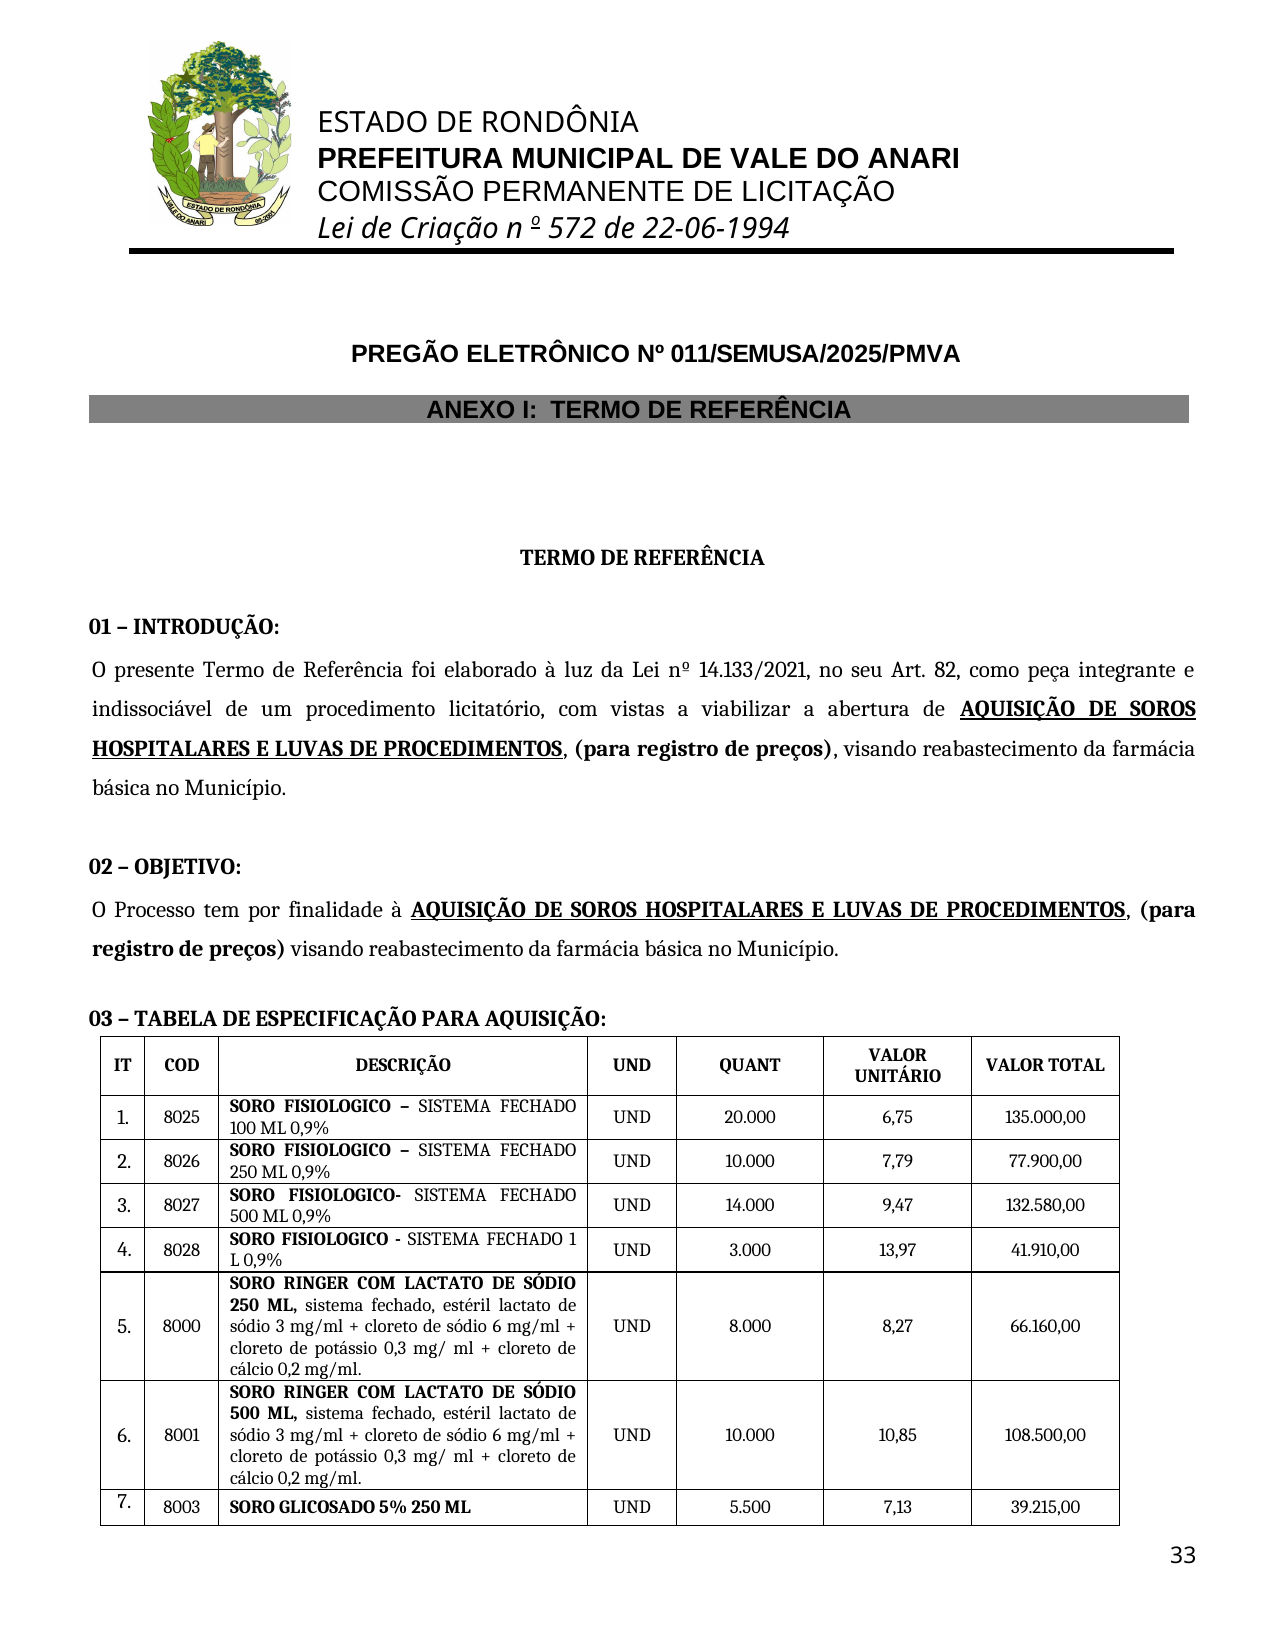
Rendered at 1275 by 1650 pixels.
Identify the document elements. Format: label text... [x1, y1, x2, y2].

table_cell [101, 1140, 144, 1183]
table_header DESCRIÇÃO [219, 1037, 587, 1095]
table_cell UND [588, 1273, 676, 1380]
table_cell 10.000 [677, 1140, 823, 1183]
table_cell 14.000 [677, 1184, 823, 1227]
table_cell 8027 [145, 1184, 218, 1227]
table_cell SORO FISIOLOGICO - SISTEMA FECHADO 1 L 0,9% [219, 1228, 587, 1271]
table_cell 8000 [145, 1273, 218, 1380]
table_cell 3.000 [677, 1228, 823, 1271]
text TERMO DE REFERÊNCIA [89, 544, 1196, 571]
table_header COD [145, 1037, 218, 1095]
table_cell 41.910,00 [972, 1228, 1119, 1271]
table_cell UND [588, 1184, 676, 1227]
table_cell UND [588, 1490, 676, 1525]
table_cell SORO FISIOLOGICO- SISTEMA FECHADO 500 ML 0,9% [219, 1184, 587, 1227]
table_cell UND [588, 1381, 676, 1489]
table_cell SORO RINGER COM LACTATO DE SÓDIO 500 ML, sistema fechado, estéril lactato de sódio 3 mg/ml + cloreto de sódio 6 mg/ml + cloreto de potássio 0,3 mg/ ml + cloreto de cálcio 0,2 mg/ml. [219, 1381, 587, 1489]
table_cell 8.000 [677, 1273, 823, 1380]
table_cell 5.500 [677, 1490, 823, 1525]
table_cell 8025 [145, 1096, 218, 1139]
table_cell [101, 1273, 144, 1380]
table_cell [101, 1096, 144, 1139]
table_cell 9,47 [824, 1184, 971, 1227]
text 01 – INTRODUÇÃO: [89, 614, 1226, 640]
table_cell 39.215,00 [972, 1490, 1119, 1525]
table_cell 7,79 [824, 1140, 971, 1183]
table_cell 8,27 [824, 1273, 971, 1380]
table_cell 8026 [145, 1140, 218, 1183]
table_cell 135.000,00 [972, 1096, 1119, 1139]
table_cell [101, 1381, 144, 1489]
text PREGÃO ELETRÔNICO Nº 011/SEMUSA/2025/PMVA [351, 339, 1189, 368]
table_cell 6,75 [824, 1096, 971, 1139]
table_cell 13,97 [824, 1228, 971, 1271]
table_cell 132.580,00 [972, 1184, 1119, 1227]
table_cell SORO RINGER COM LACTATO DE SÓDIO 250 ML, sistema fechado, estéril lactato de sódio 3 mg/ml + cloreto de sódio 6 mg/ml + cloreto de potássio 0,3 mg/ ml + cloreto de cálcio 0,2 mg/ml. [219, 1273, 587, 1380]
table_cell 8001 [145, 1381, 218, 1489]
table_cell [101, 1228, 144, 1271]
table_header VALOR UNITÁRIO [824, 1037, 971, 1095]
table_cell [101, 1490, 144, 1525]
table_cell [101, 1184, 144, 1227]
table_cell SORO FISIOLOGICO – SISTEMA FECHADO 100 ML 0,9% [219, 1096, 587, 1139]
table_cell 66.160,00 [972, 1273, 1119, 1380]
table_cell UND [588, 1228, 676, 1271]
table_cell 7,13 [824, 1490, 971, 1525]
table_cell 10.000 [677, 1381, 823, 1489]
table_cell 77.900,00 [972, 1140, 1119, 1183]
table_header VALOR TOTAL [972, 1037, 1119, 1095]
table_cell 8003 [145, 1490, 218, 1525]
table_cell SORO GLICOSADO 5% 250 ML [219, 1490, 587, 1525]
text 02 – OBJETIVO: [89, 854, 1226, 880]
text 03 – TABELA DE ESPECIFICAÇÃO PARA AQUISIÇÃO: [89, 1006, 1196, 1032]
table_cell 8028 [145, 1228, 218, 1271]
picture [147, 41, 292, 226]
table_cell 20.000 [677, 1096, 823, 1139]
table_cell 10,85 [824, 1381, 971, 1489]
table_cell 108.500,00 [972, 1381, 1119, 1489]
table_header UND [588, 1037, 676, 1095]
table_header QUANT [677, 1037, 823, 1095]
table_cell UND [588, 1140, 676, 1183]
table_cell SORO FISIOLOGICO – SISTEMA FECHADO 250 ML 0,9% [219, 1140, 587, 1183]
table_cell UND [588, 1096, 676, 1139]
text O presente Termo de Referência foi elaborado à luz da Lei nº 14.133/2021, no seu Art. 82, como peça integrante e indissociável de um procedimento licitatório, com vistas a viabilizar a abertura de AQUISIÇÃO DE SOROS HOSPITALARES E LUVAS DE PROCEDIMENTOS, (para registro de preços), visando reabastecimento da farmácia básica no Município. [92, 656, 1196, 801]
table_header IT [101, 1037, 144, 1095]
text O Processo tem por finalidade à AQUISIÇÃO DE SOROS HOSPITALARES E LUVAS DE PROCEDIMENTOS, (para registro de preços) visando reabastecimento da farmácia básica no Município. [92, 896, 1196, 962]
subtitle ANEXO I: TERMO DE REFERÊNCIA [89, 395, 1189, 423]
